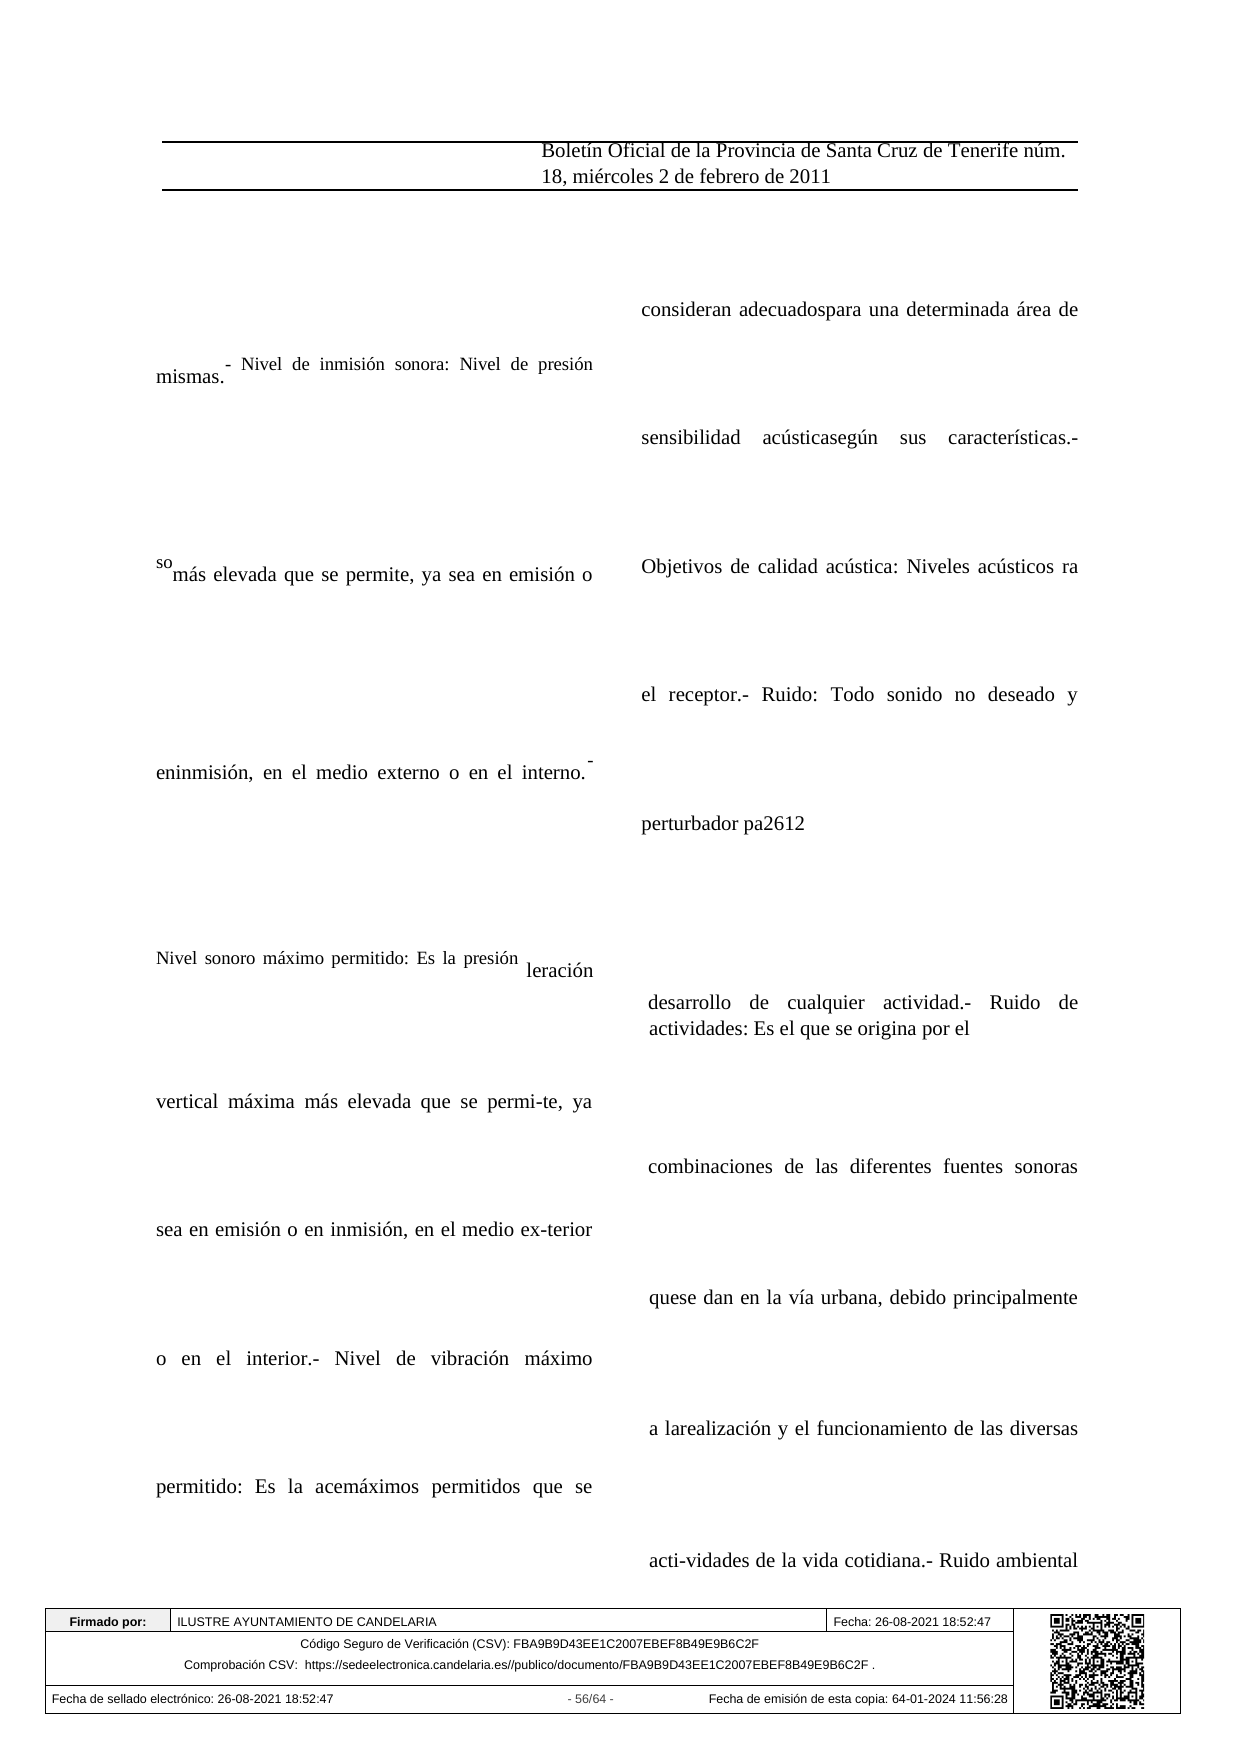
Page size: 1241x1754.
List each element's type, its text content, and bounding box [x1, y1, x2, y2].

picture [1050, 1614, 1145, 1709]
text desarrollo de cualquier actividad.- Ruido de actividades: Es el que se origina por el [648, 989, 1079, 1040]
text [640, 190, 1079, 834]
